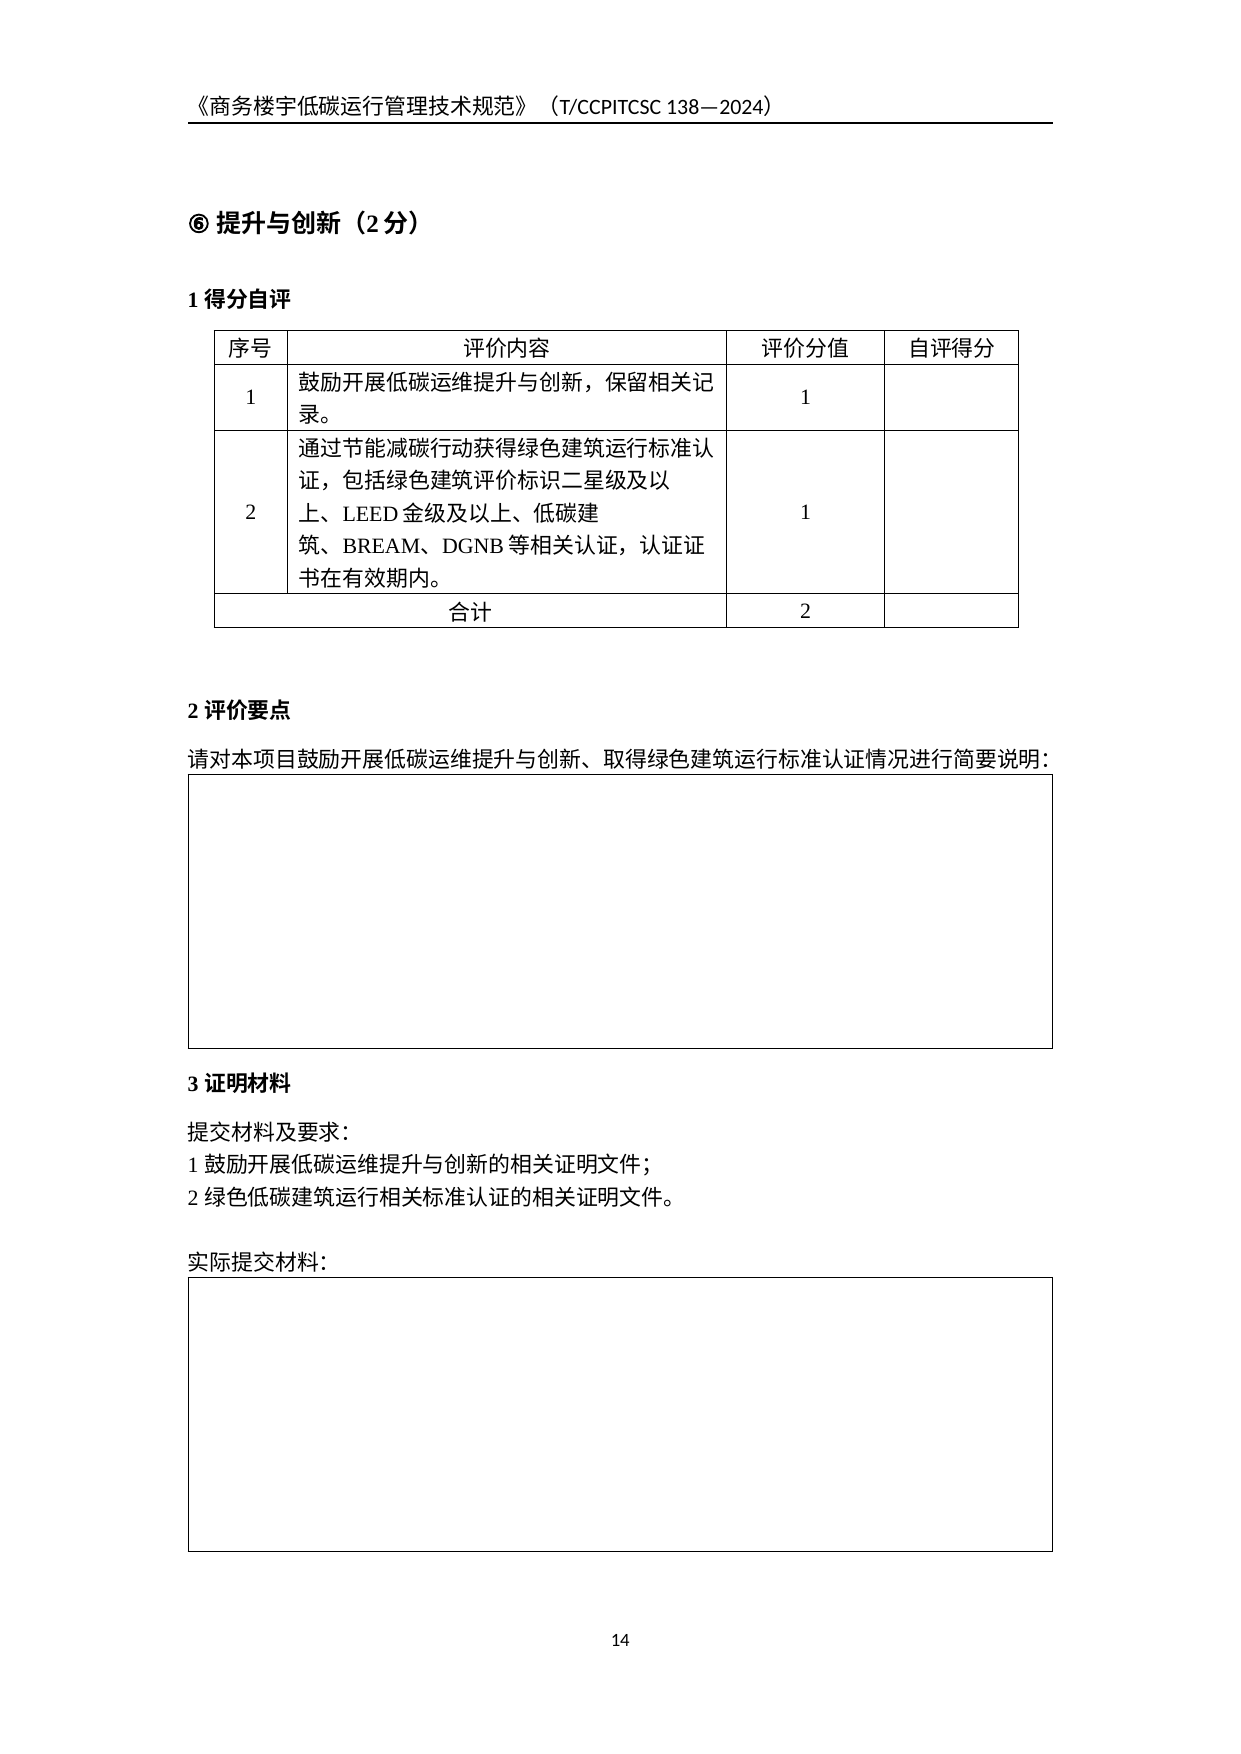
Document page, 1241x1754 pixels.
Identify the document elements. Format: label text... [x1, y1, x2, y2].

table_header 自评得分 [885, 331, 1018, 363]
table_cell 1 [215, 365, 287, 429]
text 2 绿色低碳建筑运行相关标准认证的相关证明文件。 [187, 1179, 1053, 1212]
text 1 鼓励开展低碳运维提升与创新的相关证明文件； [187, 1147, 1053, 1179]
table_cell [885, 365, 1018, 429]
table_header 评价内容 [288, 331, 726, 363]
table_header [189, 775, 1052, 1048]
table_cell [885, 594, 1018, 627]
text 2 评价要点 [187, 693, 1053, 725]
text 实际提交材料： [187, 1244, 1053, 1277]
text 1 得分自评 [187, 281, 1053, 314]
table_cell 通过节能减碳行动获得绿色建筑运行标准认证，包括绿色建筑评价标识二星级及以上、LEED金级及以上、低碳建筑、BREAM、DGNB等相关认证，认证证书在有效期内。 [288, 431, 726, 593]
table_header 评价分值 [727, 331, 884, 363]
table_cell 2 [215, 431, 287, 593]
table_cell 1 [727, 365, 884, 429]
table_cell 鼓励开展低碳运维提升与创新，保留相关记录。 [288, 365, 726, 429]
text 提交材料及要求： [187, 1114, 1053, 1147]
subtitle ⑥ 提升与创新（2分） [187, 189, 1053, 254]
text 3 证明材料 [187, 1066, 1053, 1098]
text 请对本项目鼓励开展低碳运维提升与创新、取得绿色建筑运行标准认证情况进行简要说明： [187, 741, 1053, 774]
table_header [189, 1278, 1052, 1551]
table_cell 1 [727, 431, 884, 593]
table_cell [885, 431, 1018, 593]
table_header 序号 [215, 331, 287, 363]
table_cell 合计 [215, 594, 726, 627]
table_cell 2 [727, 594, 884, 627]
